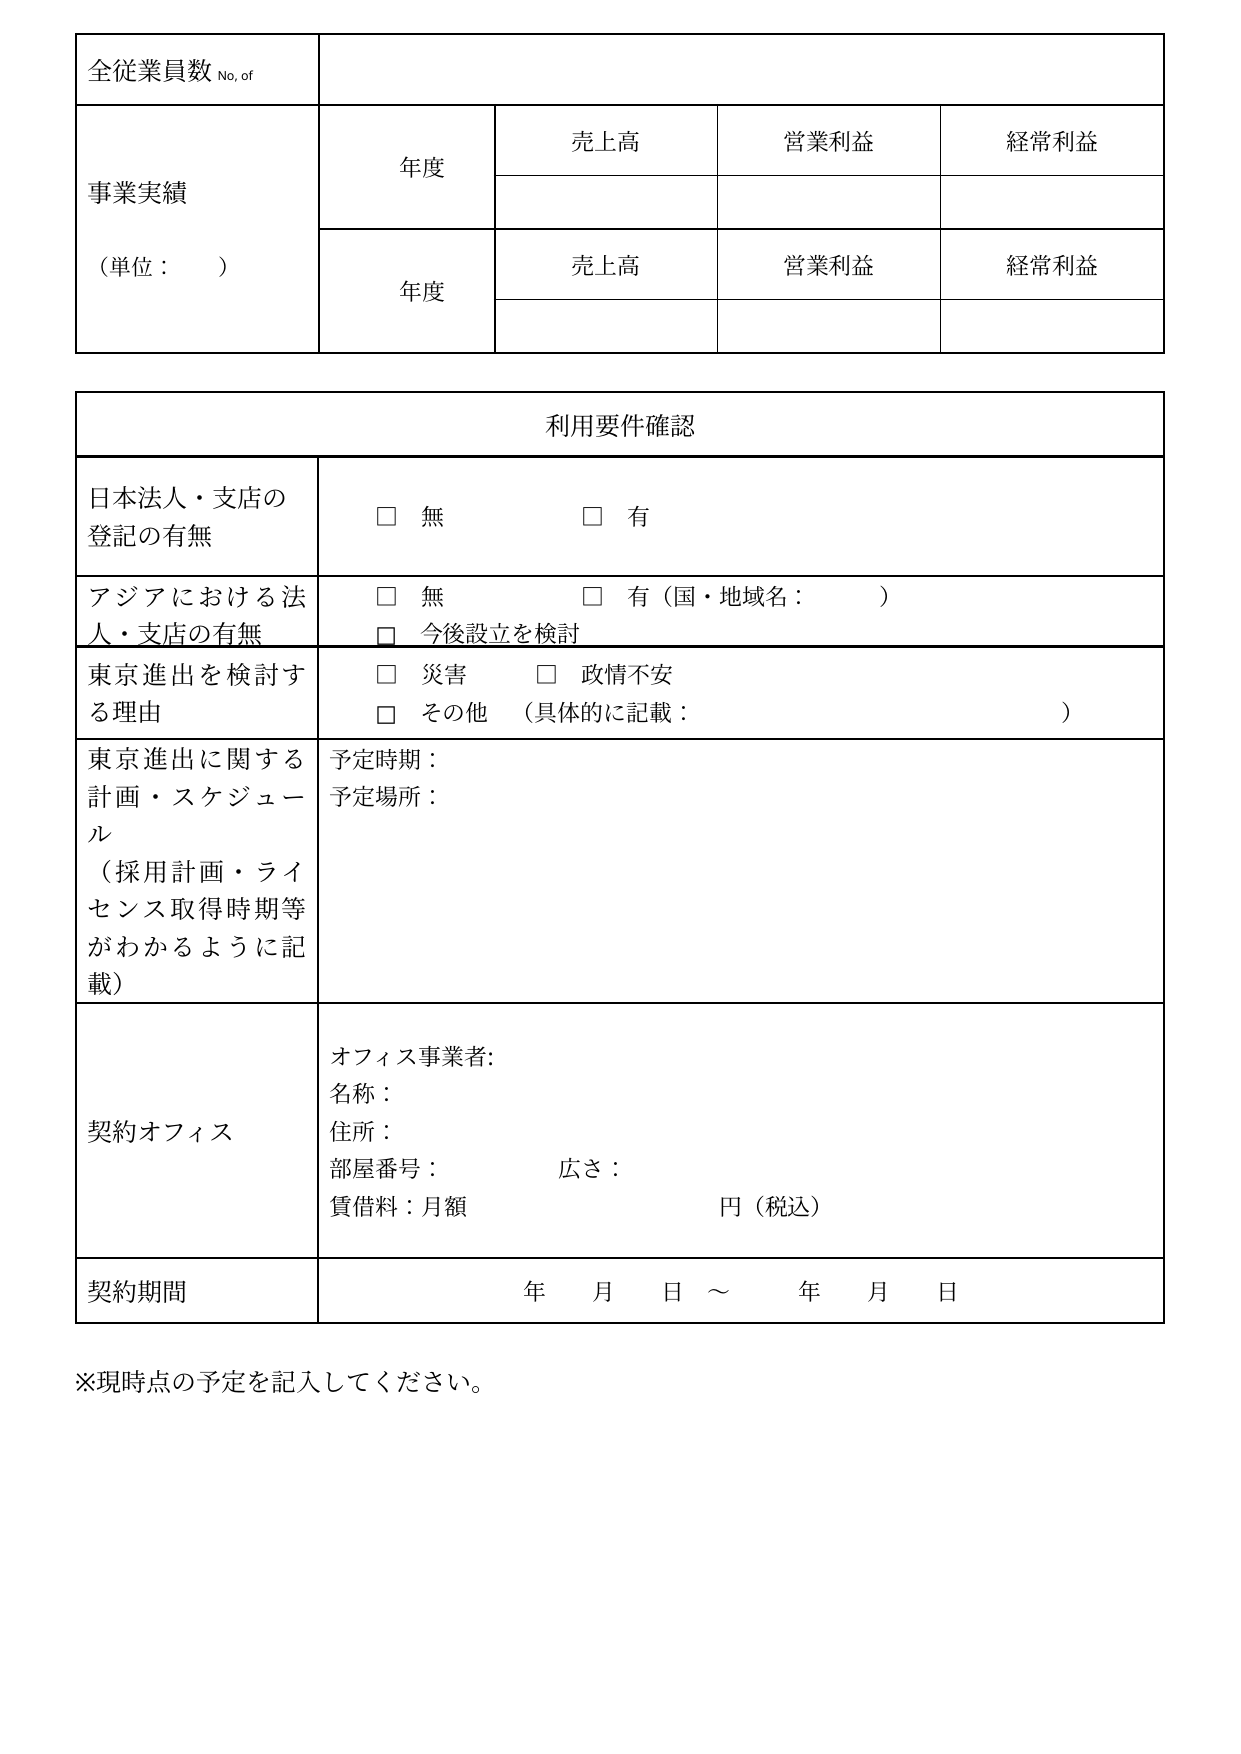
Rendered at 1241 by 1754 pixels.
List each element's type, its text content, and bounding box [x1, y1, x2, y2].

table_cell 営業利益 [718, 106, 940, 174]
table_cell 売上高 [496, 106, 717, 174]
table_cell アジアにおける法人・支店の有無 [77, 577, 317, 645]
table_cell 予定時期： 予定場所： [319, 740, 1163, 1002]
table_cell [941, 176, 1163, 228]
table_cell 契約オフィス [77, 1004, 317, 1257]
table_header 利用要件確認 [77, 393, 1163, 455]
table_cell [941, 300, 1163, 352]
table_cell オフィス事業者: 名称： 住所： 部屋番号： 広さ： 賃借料：月額 円（税込） [319, 1004, 1163, 1257]
table_cell [718, 300, 940, 352]
table_cell 営業利益 [718, 230, 940, 298]
table_cell □ 無 □ 有（国・地域名： ） □ 今後設立を検討 [319, 577, 1163, 645]
table_cell 年度 [320, 106, 494, 228]
table_cell 事業実績 （単位： ） [77, 106, 318, 352]
table_cell □ 災害 □ 政情不安 □ その他 （具体的に記載： ） [319, 648, 1163, 737]
table_cell 売上高 [496, 230, 717, 298]
table_cell 経常利益 [941, 106, 1163, 174]
table_cell [496, 300, 717, 352]
table_cell 契約期間 [77, 1259, 317, 1322]
table_cell 東京進出を検討する理由 [77, 648, 317, 737]
table_cell 年 月 日 ～ 年 月 日 [319, 1259, 1163, 1322]
table_cell [320, 35, 1163, 104]
table_cell 東京進出に関する計画・スケジュール （採用計画・ライセンス取得時期等がわかるように記載） [77, 740, 317, 1002]
table_cell 日本法人・支店の 登記の有無 [77, 458, 317, 574]
table_cell [496, 176, 717, 228]
table_cell 年度 [320, 230, 494, 352]
text ※現時点の予定を記入してください。 [75, 1362, 1165, 1399]
table_cell [718, 176, 940, 228]
table_cell □ 無 □ 有 [319, 458, 1163, 574]
table_cell 経常利益 [941, 230, 1163, 298]
table_cell 全従業員数No, of [77, 35, 318, 104]
